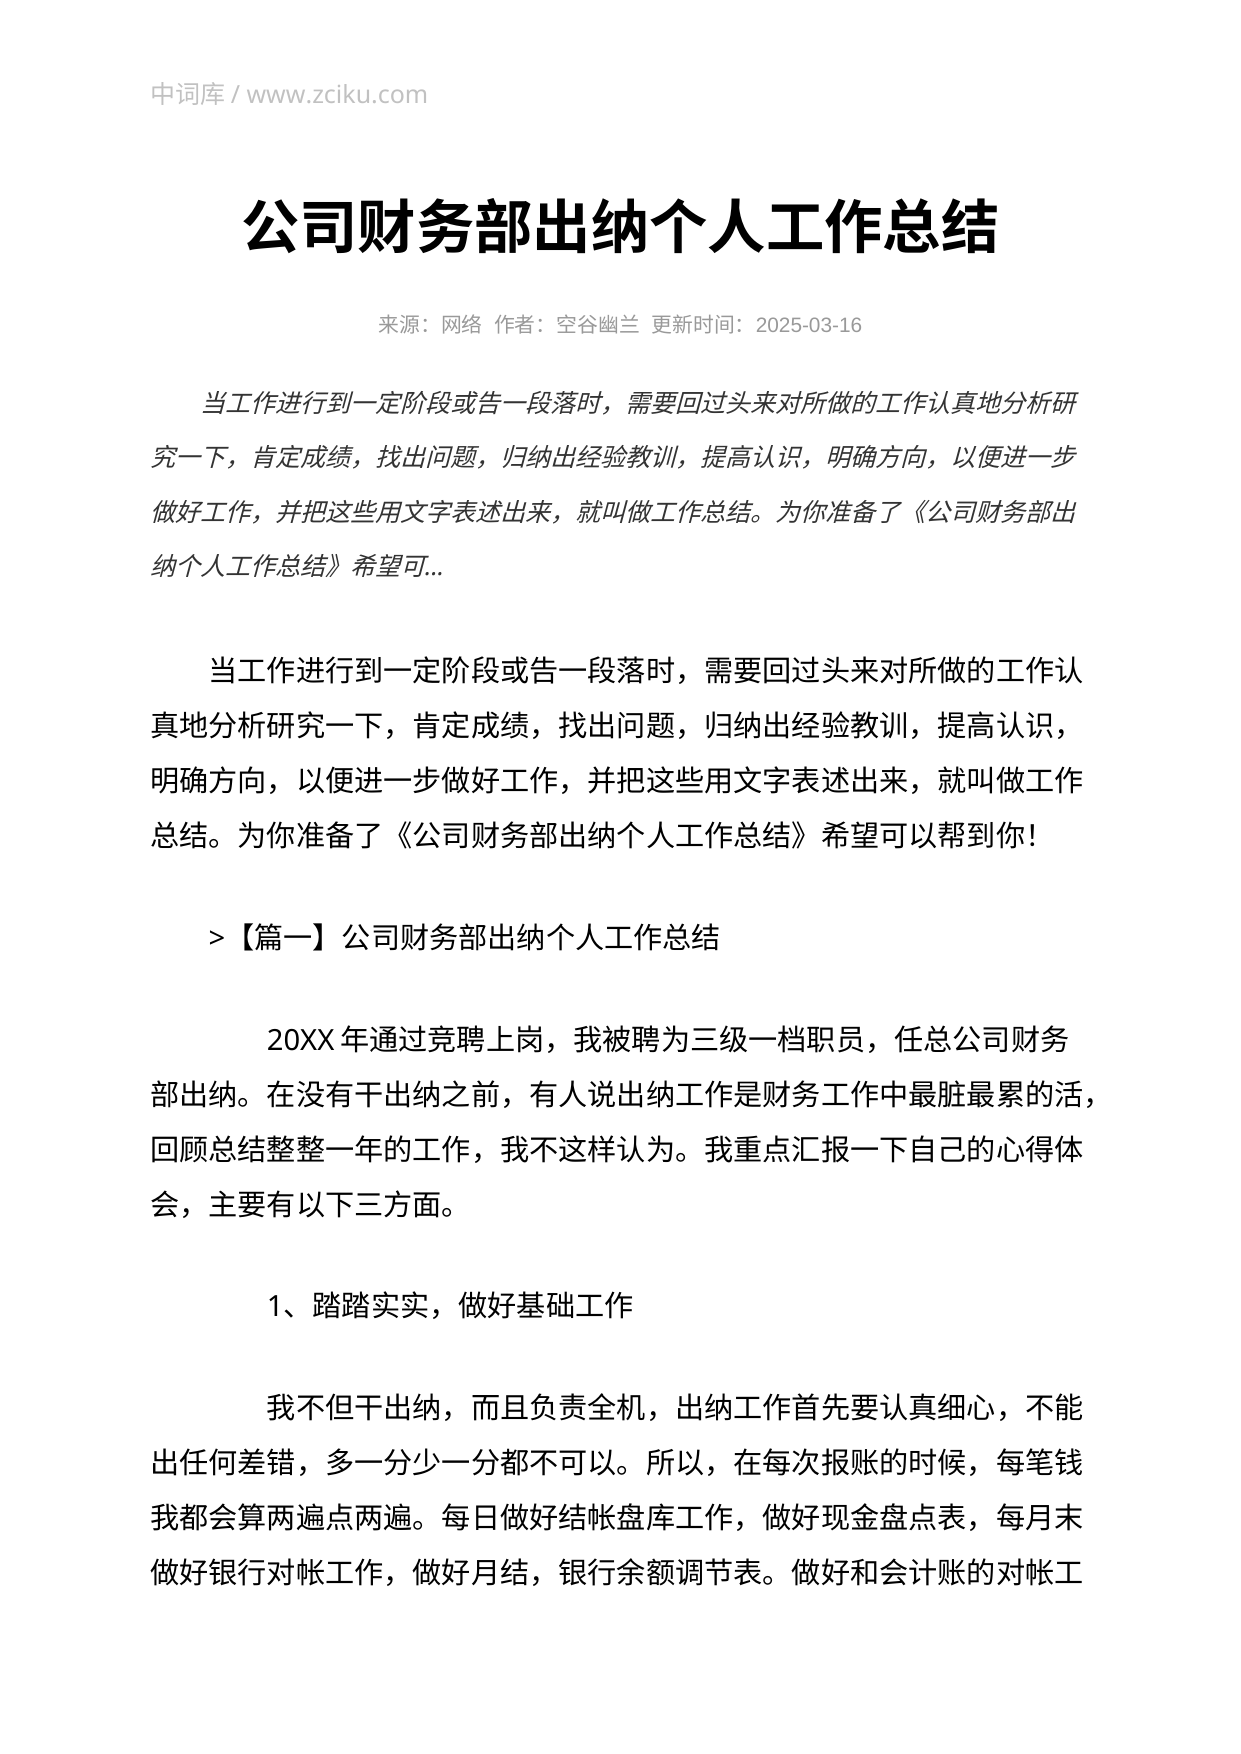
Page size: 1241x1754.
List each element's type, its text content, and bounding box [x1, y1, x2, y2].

text 当工作进行到一定阶段或告一段落时，需要回过头来对所做的工作认真地分析研究一下，肯定成绩，找出问题，归纳出经验教训，提高认识，明确方向，以便进一步做好工作，并把这些用文字表述出来，就叫做工作总结。为你准备了《公司财务部出纳个人工作总结》希望可... [150, 383, 1090, 583]
text 20XX年通过竞聘上岗，我被聘为三级一档职员，任总公司财务部出纳。在没有干出纳之前，有人说出纳工作是财务工作中最脏最累的活，回顾总结整整一年的工作，我不这样认为。我重点汇报一下自己的心得体会，主要有以下三方面。 [150, 1016, 1090, 1223]
text >【篇一】公司财务部出纳个人工作总结 [150, 914, 1090, 957]
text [150, 1385, 1090, 1592]
text 当工作进行到一定阶段或告一段落时，需要回过头来对所做的工作认真地分析研究一下，肯定成绩，找出问题，归纳出经验教训，提高认识，明确方向，以便进一步做好工作，并把这些用文字表述出来，就叫做工作总结。为你准备了《公司财务部出纳个人工作总结》希望可以帮到你！ [150, 648, 1090, 855]
text 来源：网络 作者：空谷幽兰 更新时间：2025-03-16 [150, 313, 1090, 337]
text 1、踏踏实实，做好基础工作 [150, 1283, 1090, 1325]
subtitle 公司财务部出纳个人工作总结 [150, 181, 1090, 266]
